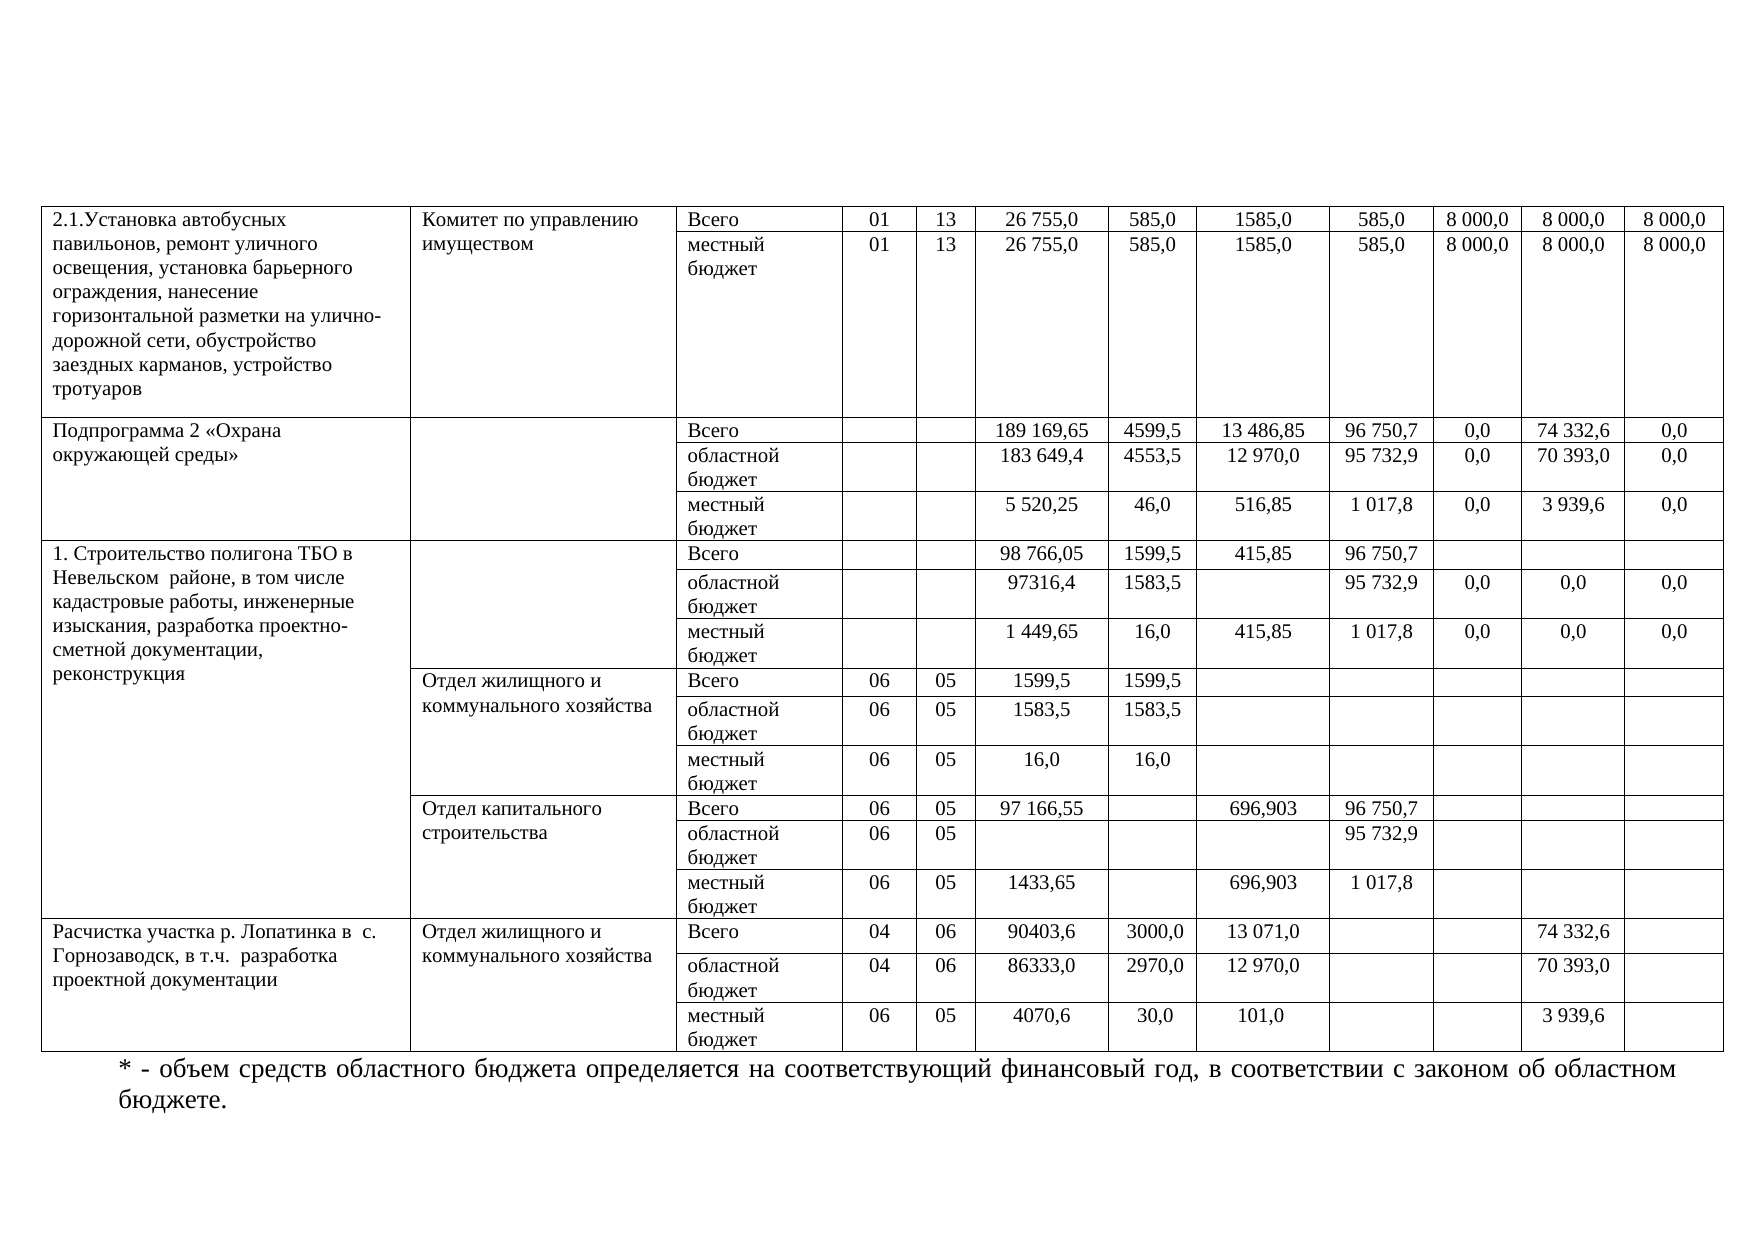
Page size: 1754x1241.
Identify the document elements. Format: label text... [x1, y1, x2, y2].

table_cell [1330, 669, 1433, 696]
table_cell 696,903 [1197, 870, 1329, 918]
table_cell [1522, 746, 1624, 794]
table_cell 1583,5 [1109, 697, 1196, 745]
table_cell 0,0 [1434, 492, 1521, 540]
table_cell местный бюджет [677, 492, 842, 540]
table_cell 05 [917, 746, 975, 794]
table_cell 1 017,8 [1330, 492, 1433, 540]
table_cell 8 000,0 [1522, 232, 1624, 417]
table_cell 0,0 [1522, 570, 1624, 618]
table_cell 01 [843, 232, 916, 417]
table_cell 0,0 [1625, 492, 1723, 540]
table_cell 8 000,0 [1625, 232, 1723, 417]
table_cell Всего [677, 669, 842, 696]
table_cell 8 000,0 [1522, 207, 1624, 231]
table_cell 13 [917, 232, 975, 417]
table_cell 30,0 [1109, 1003, 1196, 1051]
table_cell местный бюджет [677, 746, 842, 794]
table_cell [1625, 821, 1723, 869]
table_cell 74 332,6 [1522, 919, 1624, 952]
table_cell 2970,0 [1109, 954, 1196, 1002]
table_cell 585,0 [1109, 207, 1196, 231]
table_cell 95 732,9 [1330, 570, 1433, 618]
table_cell 1. Строительство полигона ТБО в Невельском районе, в том числе кадастровые работы, инженерные изыскания, разработка проектно-сметной документации, реконструкция [42, 541, 410, 918]
table_cell 06 [843, 1003, 916, 1051]
table_cell [1197, 669, 1329, 696]
table_cell [1522, 541, 1624, 569]
table_cell [1109, 870, 1196, 918]
table_cell 96 750,7 [1330, 418, 1433, 442]
table_cell 06 [917, 919, 975, 952]
table_cell местный бюджет [677, 232, 842, 417]
table_cell 05 [917, 796, 975, 820]
text * - объем средств областного бюджета определяется на соответствующий финансовый год, в соответствии с законом об областном бюджете. [118, 1052, 1679, 1114]
table_cell [843, 492, 916, 540]
table_cell 70 393,0 [1522, 954, 1624, 1002]
table_cell 06 [843, 796, 916, 820]
table_cell 97 166,55 [976, 796, 1108, 820]
table_cell 04 [843, 919, 916, 952]
table_cell Всего [677, 541, 842, 569]
table_cell Подпрограмма 2 «Охрана окружающей среды» [42, 418, 410, 540]
table_cell [1434, 821, 1521, 869]
table_cell областной бюджет [677, 697, 842, 745]
table_cell 01 [843, 207, 916, 231]
table_cell [843, 541, 916, 569]
table_cell [1330, 954, 1433, 1002]
table_cell [843, 418, 916, 442]
table_cell 3 939,6 [1522, 492, 1624, 540]
table_cell 0,0 [1434, 418, 1521, 442]
table_cell 98 766,05 [976, 541, 1108, 569]
table_cell [1522, 669, 1624, 696]
table_cell 4599,5 [1109, 418, 1196, 442]
table_cell местный бюджет [677, 619, 842, 667]
table_cell 0,0 [1625, 619, 1723, 667]
table_cell 13 071,0 [1197, 919, 1329, 952]
table_cell 3000,0 [1109, 919, 1196, 952]
table_cell 06 [843, 870, 916, 918]
table_cell 183 649,4 [976, 443, 1108, 491]
table_cell [1434, 541, 1521, 569]
table_cell 04 [843, 954, 916, 1002]
table_cell 3 939,6 [1522, 1003, 1624, 1051]
table_cell 06 [843, 821, 916, 869]
table_cell [917, 619, 975, 667]
table_cell 585,0 [1109, 232, 1196, 417]
table_cell 16,0 [1109, 746, 1196, 794]
table_cell местный бюджет [677, 1003, 842, 1051]
table_cell [1197, 697, 1329, 745]
table_cell 1585,0 [1197, 232, 1329, 417]
table_cell [1434, 746, 1521, 794]
table_cell [1434, 697, 1521, 745]
table_cell [1522, 821, 1624, 869]
table_cell Отдел жилищного и коммунального хозяйства [411, 669, 676, 794]
table_cell 2.1.Установка автобусных павильонов, ремонт уличного освещения, установка барьерного ограждения, нанесение горизонтальной разметки на улично-дорожной сети, обустройство заездных карманов, устройство тротуаров [42, 207, 410, 417]
table_cell [1330, 919, 1433, 952]
table_cell [411, 541, 676, 667]
table_cell [1434, 1003, 1521, 1051]
table_cell 0,0 [1434, 619, 1521, 667]
table_cell [917, 570, 975, 618]
table_cell 86333,0 [976, 954, 1108, 1002]
table_cell Всего [677, 207, 842, 231]
table_cell 1433,65 [976, 870, 1108, 918]
table_cell [1625, 746, 1723, 794]
table_cell 8 000,0 [1434, 232, 1521, 417]
table_cell [1625, 1003, 1723, 1051]
table_cell 8 000,0 [1625, 207, 1723, 231]
table_cell 189 169,65 [976, 418, 1108, 442]
table_cell 97316,4 [976, 570, 1108, 618]
table_cell [1434, 669, 1521, 696]
table_cell [1522, 796, 1624, 820]
table_cell [843, 570, 916, 618]
table_cell [1197, 821, 1329, 869]
table_cell 1583,5 [976, 697, 1108, 745]
table_cell 0,0 [1625, 570, 1723, 618]
table_cell 95 732,9 [1330, 821, 1433, 869]
table_cell [1434, 796, 1521, 820]
table_cell [1625, 954, 1723, 1002]
table_cell 696,903 [1197, 796, 1329, 820]
table_cell [1434, 870, 1521, 918]
table_cell 06 [917, 954, 975, 1002]
table_cell 0,0 [1434, 570, 1521, 618]
table_cell 13 [917, 207, 975, 231]
table_cell 46,0 [1109, 492, 1196, 540]
table_cell 585,0 [1330, 207, 1433, 231]
table_cell 1 449,65 [976, 619, 1108, 667]
table_cell [1197, 570, 1329, 618]
table_cell 06 [843, 746, 916, 794]
table_cell Отдел капитального строительства [411, 796, 676, 918]
table_cell 16,0 [1109, 619, 1196, 667]
table_cell 0,0 [1522, 619, 1624, 667]
table_cell 1583,5 [1109, 570, 1196, 618]
table_cell 96 750,7 [1330, 541, 1433, 569]
table_cell 05 [917, 821, 975, 869]
table_cell 1 017,8 [1330, 619, 1433, 667]
table_cell 96 750,7 [1330, 796, 1433, 820]
table_cell 415,85 [1197, 541, 1329, 569]
table_cell 4070,6 [976, 1003, 1108, 1051]
table_cell [1522, 870, 1624, 918]
table_cell 26 755,0 [976, 207, 1108, 231]
table_cell [1434, 919, 1521, 952]
table_cell 101,0 [1197, 1003, 1329, 1051]
table_cell Комитет по управлению имуществом [411, 207, 676, 417]
table_cell 95 732,9 [1330, 443, 1433, 491]
table_cell [1330, 1003, 1433, 1051]
table_cell [1434, 954, 1521, 1002]
table_cell [843, 619, 916, 667]
table_cell 0,0 [1625, 418, 1723, 442]
table_cell Всего [677, 919, 842, 952]
table_cell 1 017,8 [1330, 870, 1433, 918]
table_cell 5 520,25 [976, 492, 1108, 540]
table_cell Отдел жилищного и коммунального хозяйства [411, 919, 676, 1051]
table_cell 90403,6 [976, 919, 1108, 952]
table_cell 12 970,0 [1197, 954, 1329, 1002]
table_cell областной бюджет [677, 821, 842, 869]
table_cell [1625, 669, 1723, 696]
table_cell 0,0 [1434, 443, 1521, 491]
table_cell [1109, 796, 1196, 820]
table_cell [843, 443, 916, 491]
table_cell [411, 418, 676, 540]
table_cell 06 [843, 669, 916, 696]
table_cell областной бюджет [677, 570, 842, 618]
table_cell [1109, 821, 1196, 869]
table_cell 415,85 [1197, 619, 1329, 667]
table_cell 70 393,0 [1522, 443, 1624, 491]
table_cell 1599,5 [976, 669, 1108, 696]
table_cell [1625, 697, 1723, 745]
table_cell [1522, 697, 1624, 745]
table_cell 13 486,85 [1197, 418, 1329, 442]
table_cell 8 000,0 [1434, 207, 1521, 231]
table_cell 06 [843, 697, 916, 745]
table_cell 1599,5 [1109, 541, 1196, 569]
table_cell [1197, 746, 1329, 794]
table_cell 05 [917, 697, 975, 745]
table_cell Всего [677, 418, 842, 442]
table_cell 05 [917, 1003, 975, 1051]
table_cell [1330, 697, 1433, 745]
table_cell 4553,5 [1109, 443, 1196, 491]
table_cell [917, 443, 975, 491]
table_cell областной бюджет [677, 954, 842, 1002]
table_cell [1625, 541, 1723, 569]
table_cell 585,0 [1330, 232, 1433, 417]
table_cell 12 970,0 [1197, 443, 1329, 491]
table_cell 05 [917, 870, 975, 918]
table_cell [976, 821, 1108, 869]
table_cell [1625, 919, 1723, 952]
table_cell 0,0 [1625, 443, 1723, 491]
table_cell 1585,0 [1197, 207, 1329, 231]
table_cell 516,85 [1197, 492, 1329, 540]
table_cell [917, 418, 975, 442]
table_cell [1330, 746, 1433, 794]
table_cell 05 [917, 669, 975, 696]
table_cell 1599,5 [1109, 669, 1196, 696]
table_cell областной бюджет [677, 443, 842, 491]
table_cell [1625, 870, 1723, 918]
table_cell [1625, 796, 1723, 820]
table_cell Всего [677, 796, 842, 820]
table_cell 16,0 [976, 746, 1108, 794]
table_cell местный бюджет [677, 870, 842, 918]
table_cell Расчистка участка р. Лопатинка в с. Горнозаводск, в т.ч. разработка проектной документации [42, 919, 410, 1051]
table_cell [917, 492, 975, 540]
table_cell 74 332,6 [1522, 418, 1624, 442]
table_cell [917, 541, 975, 569]
table_cell 26 755,0 [976, 232, 1108, 417]
